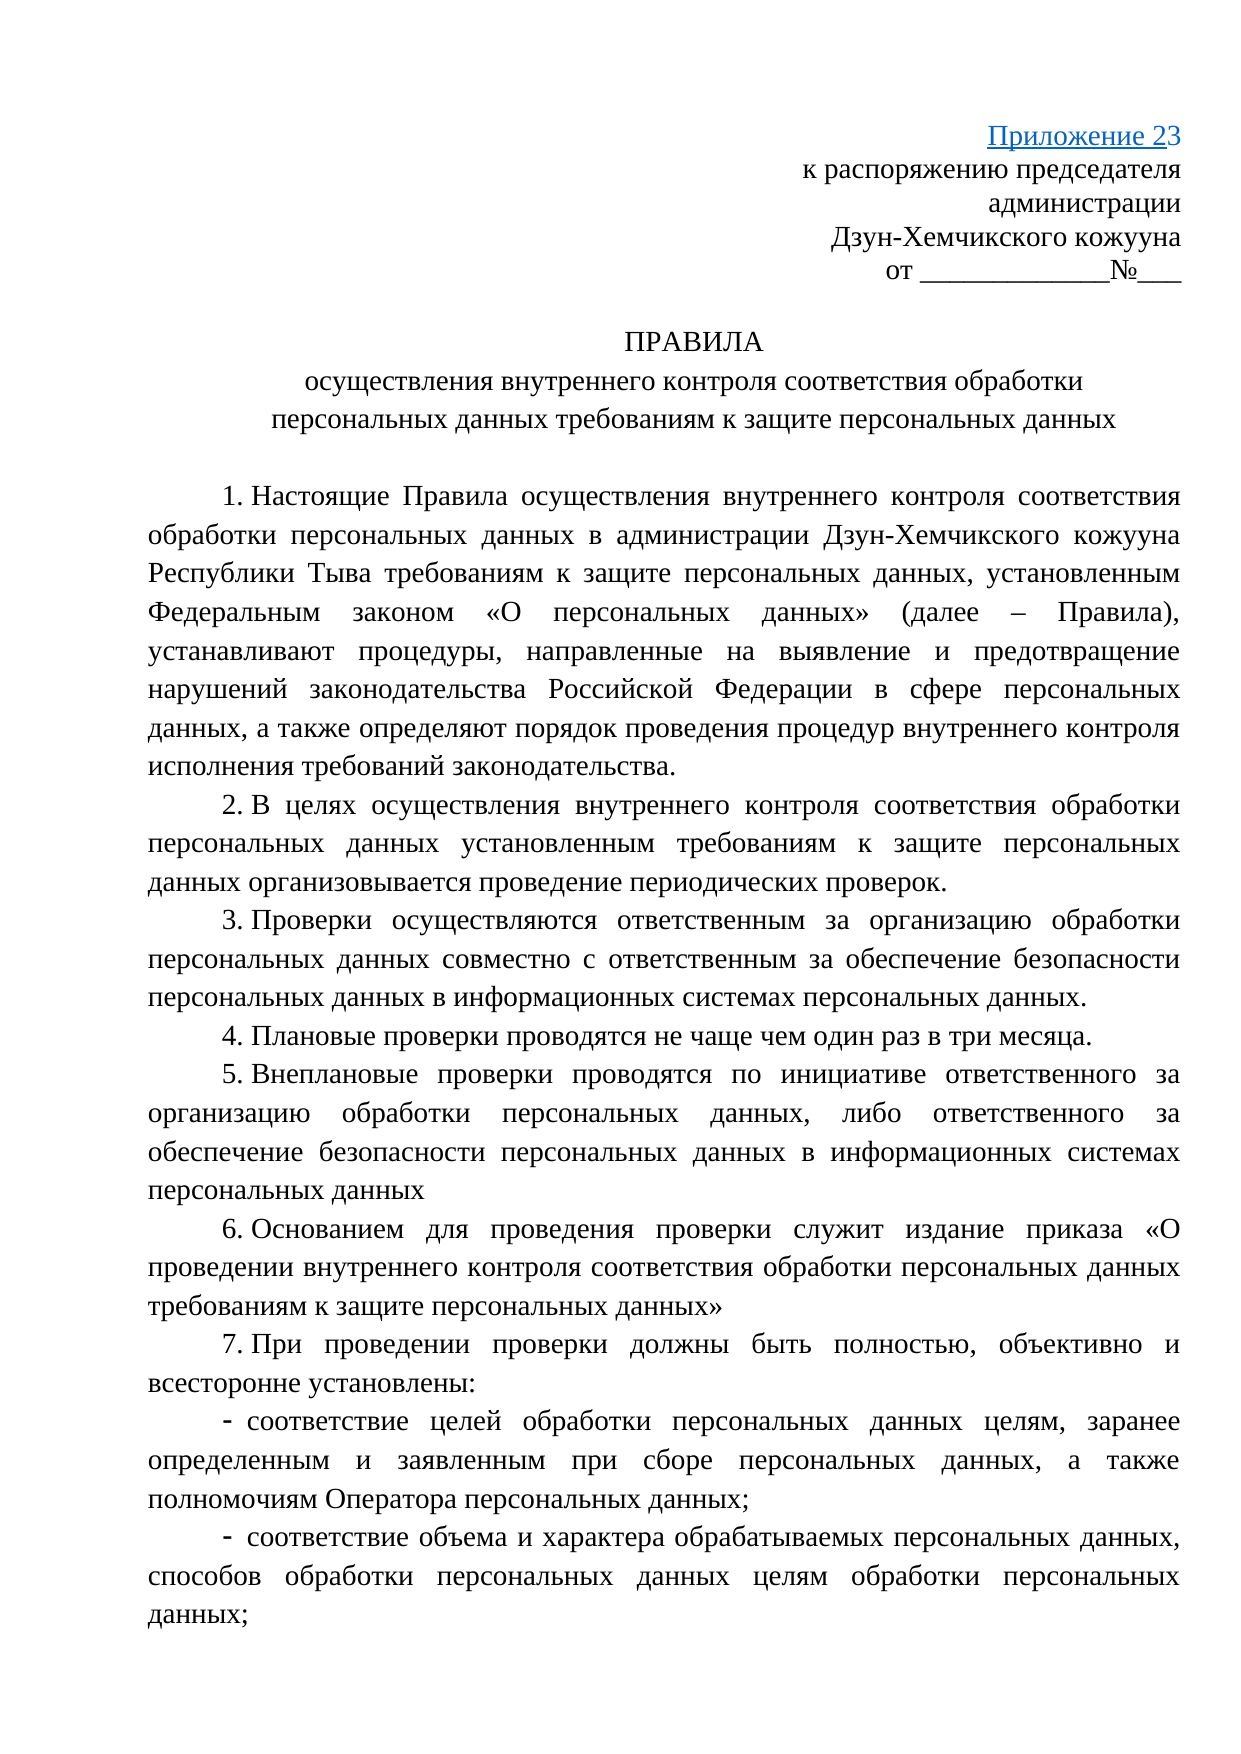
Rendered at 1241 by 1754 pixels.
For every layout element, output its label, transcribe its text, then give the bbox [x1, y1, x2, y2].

list При проведении проверки должны быть полностью, объективно и всесторонне установлены: [148, 1326, 1181, 1398]
list Проверки осуществляются ответственным за организацию обработки персональных данных совместно с ответственным за обеспечение безопасности персональных данных в информационных системах персональных данных. [148, 902, 1181, 1013]
list соответствие целей обработки персональных данных целям, заранее определенным и заявленным при сборе персональных данных, а также полномочиям Оператора персональных данных; [148, 1403, 1181, 1514]
list В целях осуществления внутреннего контроля соответствия обработки персональных данных установленным требованиям к защите персональных данных организовывается проведение периодических проверок. [148, 787, 1181, 897]
text персональных данных требованиям к защите персональных данных [148, 401, 1181, 435]
text осуществления внутреннего контроля соответствия обработки [148, 363, 1181, 396]
list Основанием для проведения проверки служит издание приказа «О проведении внутреннего контроля соответствия обработки персональных данных требованиям к защите персональных данных» [148, 1211, 1181, 1321]
text Дзун-Хемчикского кожууна [148, 219, 1181, 252]
text ПРАВИЛА [148, 324, 1181, 358]
list соответствие объема и характера обрабатываемых персональных данных, способов обработки персональных данных целям обработки персональных данных; [148, 1519, 1181, 1630]
text от _____________№___ [148, 252, 1181, 286]
list Настоящие Правила осуществления внутреннего контроля соответствия обработки персональных данных в администрации Дзун-Хемчикского кожууна Республики Тыва требованиям к защите персональных данных, установленным Федеральным законом «О персональных данных» (далее – Правила), устанавливают процедуры, направленные на выявление и предотвращение нарушений законодательства Российской Федерации в сфере персональных данных, а также определяют порядок проведения процедур внутреннего контроля исполнения требований законодательства. [148, 478, 1181, 782]
text Приложение 23 к распоряжению председателя [148, 118, 1181, 185]
text администрации [148, 185, 1181, 219]
list Внеплановые проверки проводятся по инициативе ответственного за организацию обработки персональных данных, либо ответственного за обеспечение безопасности персональных данных в информационных системах персональных данных [148, 1057, 1181, 1206]
list Плановые проверки проводятся не чаще чем один раз в три месяца. [148, 1018, 1181, 1052]
